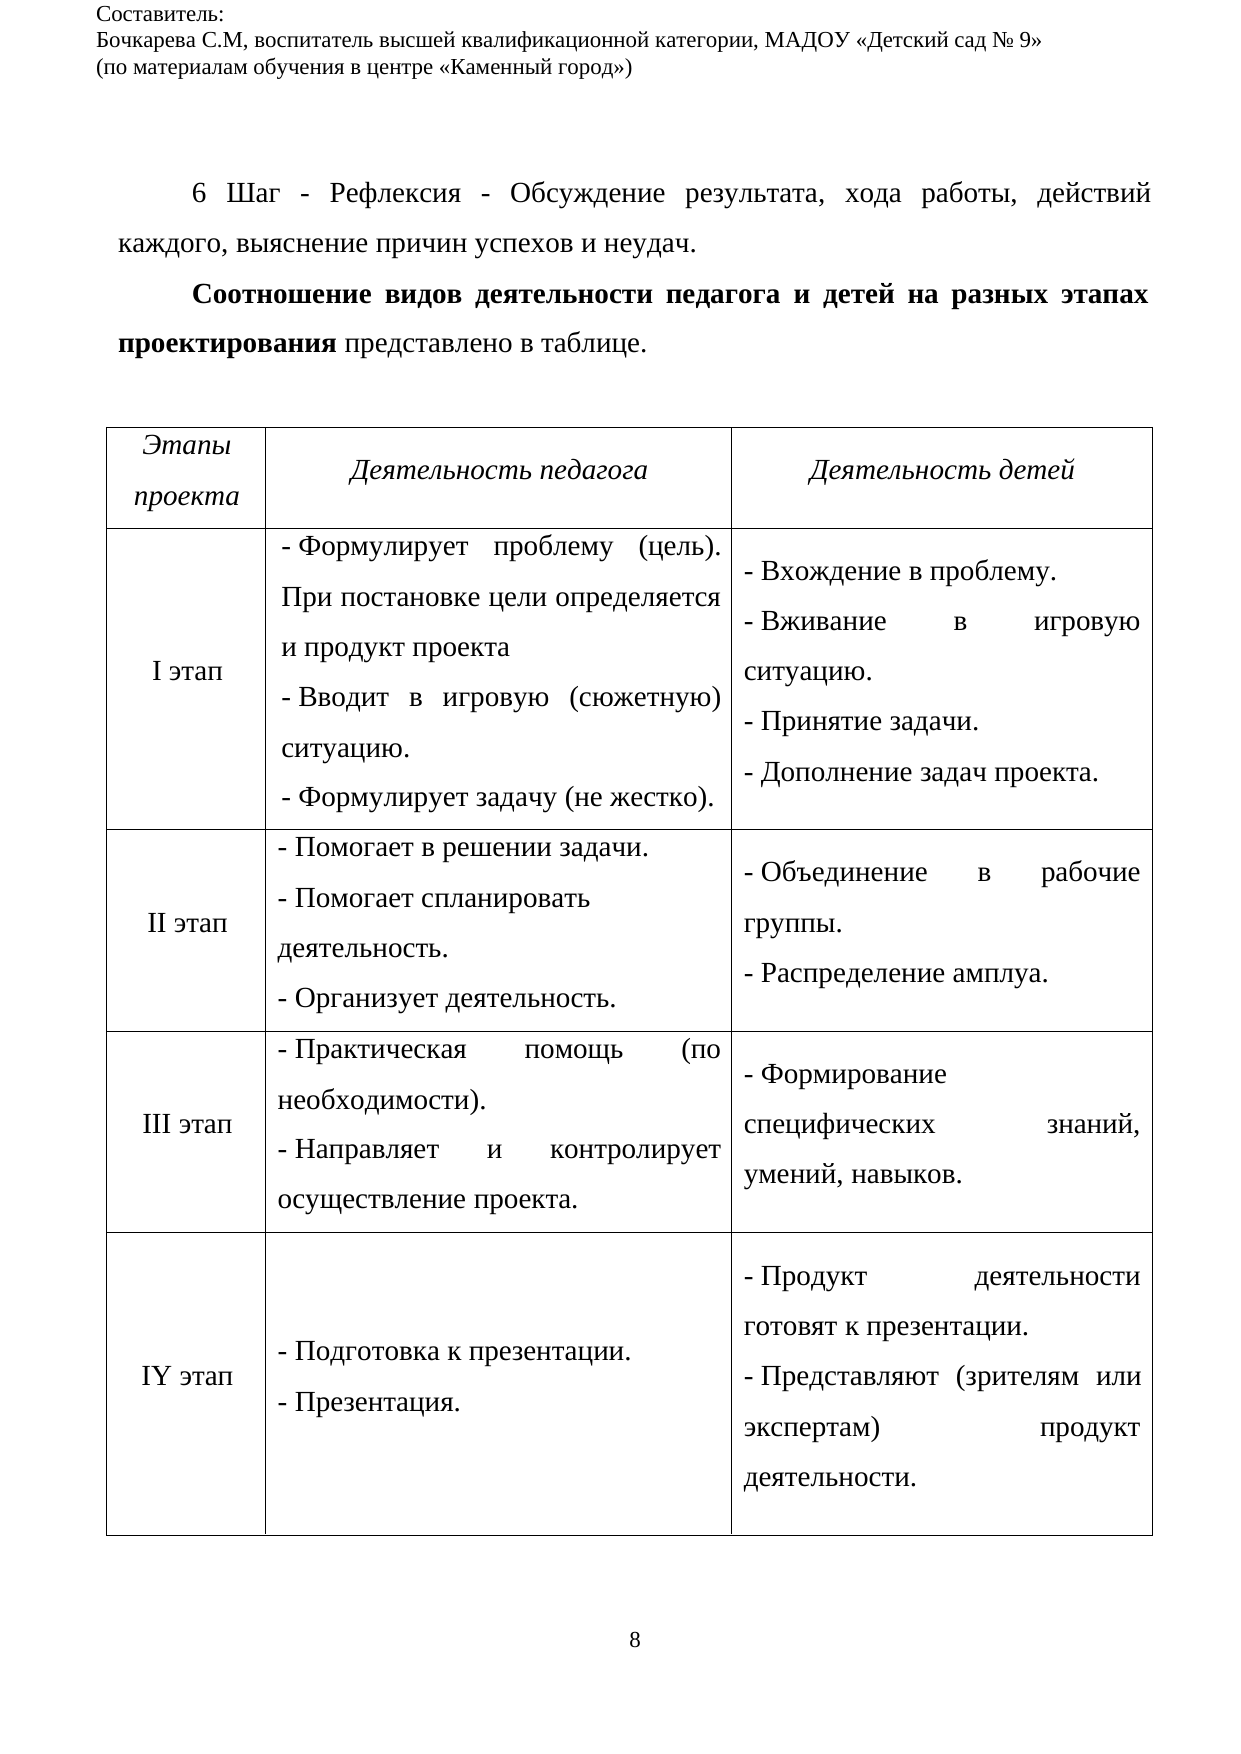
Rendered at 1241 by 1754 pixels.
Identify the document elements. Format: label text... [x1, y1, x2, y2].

table_cell Объединение в рабочие группы. Распределение амплуа. [732, 830, 1152, 1031]
table_cell I этап [107, 529, 265, 829]
table_cell Практическая помощь (по необходимости). Направляет и контролирует осуществление проекта. [266, 1032, 731, 1232]
table_cell Вхождение в проблему. Вживание в игровую ситуацию. Принятие задачи. Дополнение задач проекта. [732, 529, 1152, 829]
table_cell IY этап [107, 1233, 265, 1534]
table_header Деятельность детей [732, 428, 1152, 527]
table_cell - Формирование специфических знаний, умений, навыков. [732, 1032, 1152, 1232]
table_cell Формулирует проблему (цель). При постановке цели определяется и продукт проекта Вводит в игровую (сюжетную) ситуацию. Формулирует задачу (не жестко). [266, 529, 731, 829]
table_cell II этап [107, 830, 265, 1031]
table_cell Продукт деятельности готовят к презентации. Представляют (зрителям или экспертам) продукт деятельности. [732, 1233, 1152, 1534]
table_header Деятельность педагога [266, 428, 731, 527]
list Шаг - Рефлексия - Обсуждение результата, хода работы, действий каждого, выяснение причин успехов и неудач. [118, 175, 1151, 259]
table_cell Помогает в решении задачи. Помогает спланировать деятельность. Организует деятельность. [266, 830, 731, 1031]
text Соотношение видов деятельности педагога и детей на разных этапах проектирования представлено в таблице. [118, 276, 1165, 359]
table_cell III этап [107, 1032, 265, 1232]
table_header Этапы проекта [107, 428, 265, 527]
table_cell Подготовка к презентации. Презентация. [266, 1233, 731, 1534]
